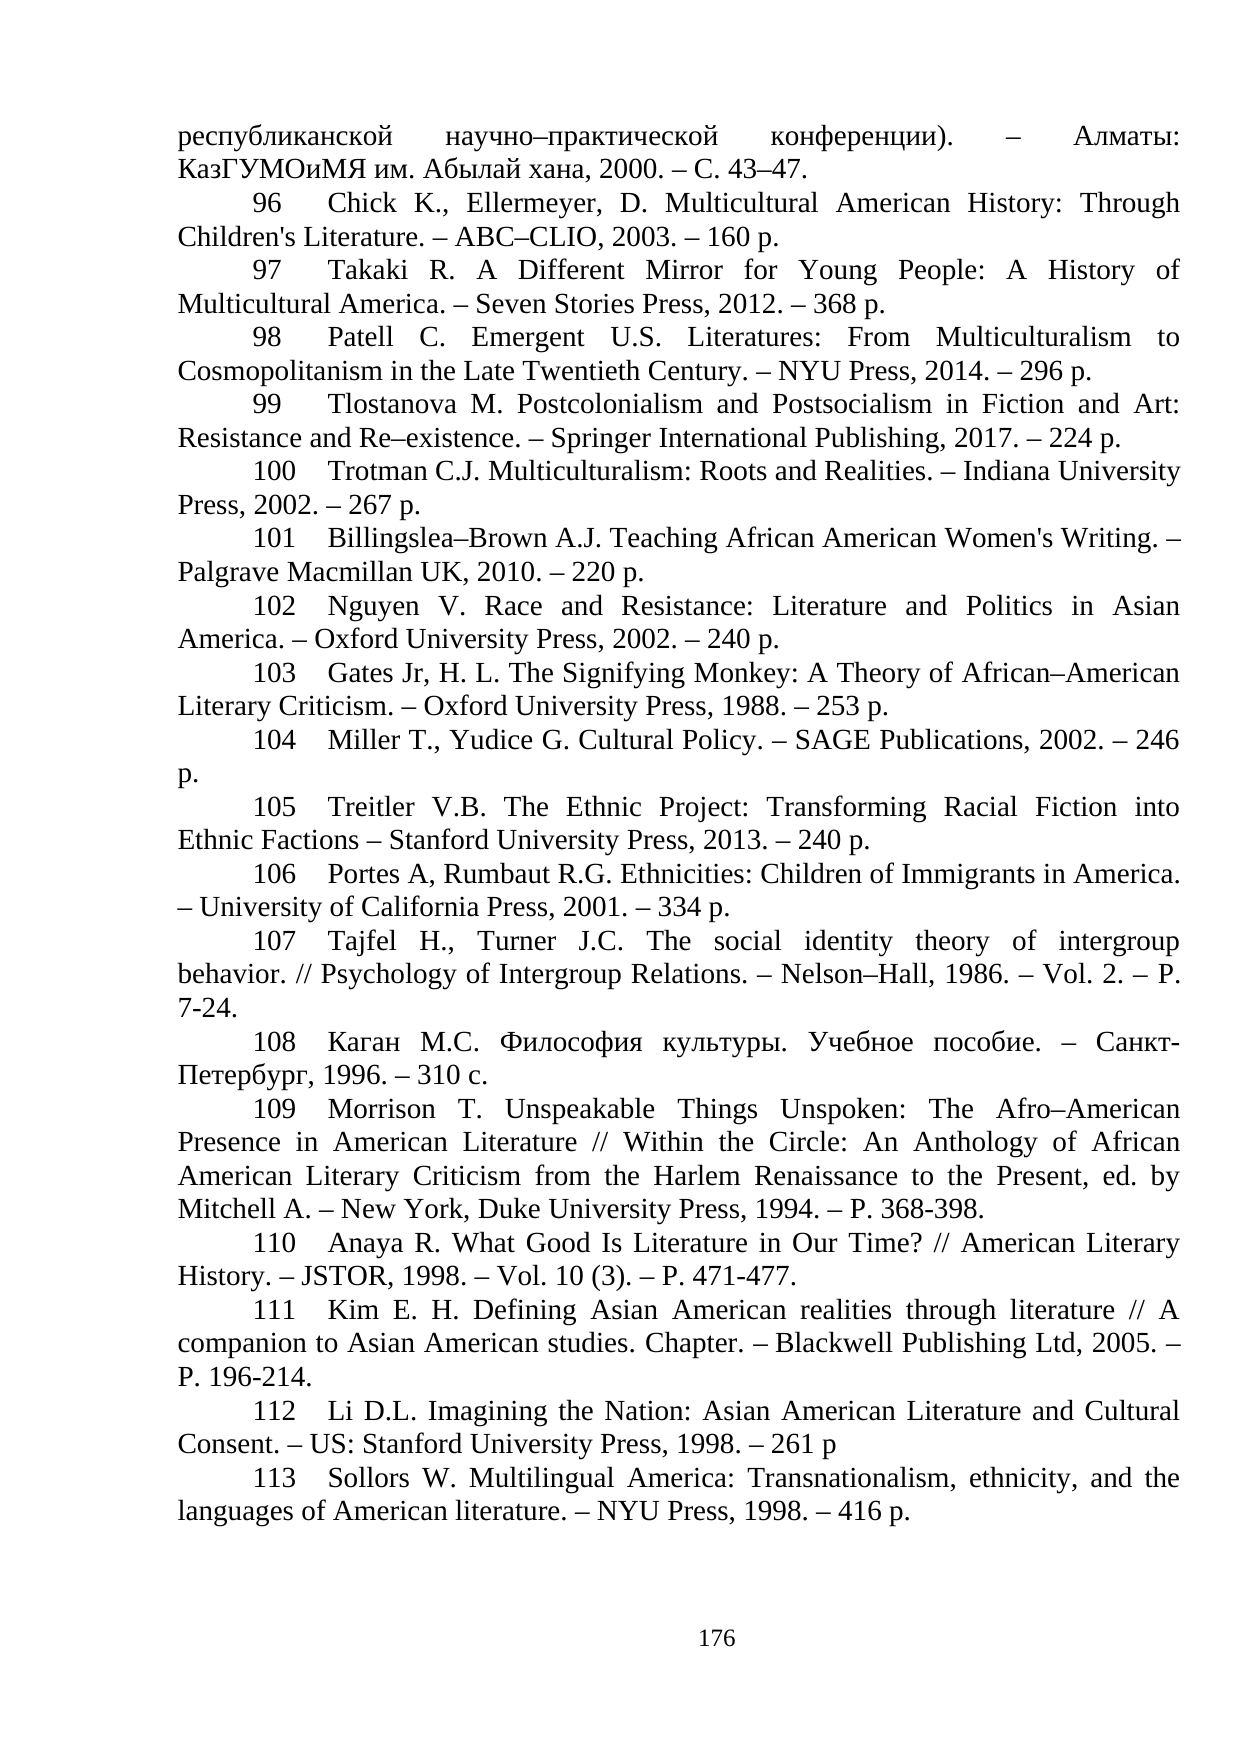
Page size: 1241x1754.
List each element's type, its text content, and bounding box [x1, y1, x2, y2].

list Treitler V.B. The Ethnic Project: Transforming Racial Fiction into Ethnic Factions – Stanford University Press, 2013. – 240 p. [177, 789, 1181, 856]
list Takaki R. A Different Mirror for Young People: A History of Multicultural America. – Seven Stories Press, 2012. – 368 p. [177, 252, 1181, 319]
list Kim E. H. Defining Asian American realities through literature // A companion to Asian American studies. Chapter. – Blackwell Publishing Ltd, 2005. – Р. 196-214. [177, 1292, 1181, 1393]
list Trotman C.J. Multiculturalism: Roots and Realities. – Indiana University Press, 2002. – 267 p. [177, 453, 1181, 521]
list Gates Jr, H. L. The Signifying Monkey: A Theory of African–American Literary Criticism. – Oxford University Press, 1988. – 253 p. [177, 655, 1181, 722]
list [177, 118, 1181, 185]
list Chick K., Ellermeyer, D. Multicultural American History: Through Children's Literature. – ABC–CLIO, 2003. – 160 p. [177, 185, 1181, 252]
list Morrison T. Unspeakable Things Unspoken: The Afro–American Presence in American Literature // Within the Circle: An Anthology of African American Literary Criticism from the Harlem Renaissance to the Present, ed. by Mitchell A. – New York, Duke University Press, 1994. – Р. 368-398. [177, 1091, 1181, 1225]
list Patell C. Emergent U.S. Literatures: From Multiculturalism to Cosmopolitanism in the Late Twentieth Century. – NYU Press, 2014. – 296 p. [177, 319, 1181, 386]
list Каган М.С. Философия культуры. Учебное пособие. – Санкт-Петербург, 1996. – 310 с. [177, 1024, 1181, 1091]
list Sollors W. Multilingual America: Transnationalism, ethnicity, and the languages of American literature. – NYU Press, 1998. – 416 p. [177, 1460, 1181, 1527]
list Tajfel H., Turner J.C. The social identity theory of intergroup behavior. // Psychology of Intergroup Relations. – Nelson–Hall, 1986. – Vol. 2. – Р. 7-24. [177, 923, 1181, 1024]
list Li D.L. Imagining the Nation: Asian American Literature and Cultural Consent. – US: Stanford University Press, 1998. – 261 p [177, 1393, 1181, 1460]
list Billingslea–Brown A.J. Teaching African American Women's Writing. – Palgrave Macmillan UK, 2010. – 220 p. [177, 521, 1181, 588]
list Anaya R. What Good Is Literature in Our Time? // American Literary History. – JSTOR, 1998. – Vol. 10 (3). – Р. 471-477. [177, 1225, 1181, 1292]
list Nguyen V. Race and Resistance: Literature and Politics in Asian America. – Oxford University Press, 2002. – 240 p. [177, 588, 1181, 655]
list Portes A, Rumbaut R.G. Ethnicities: Children of Immigrants in America. – University of California Press, 2001. – 334 p. [177, 856, 1181, 923]
list Tlostanova M. Postcolonialism and Postsocialism in Fiction and Art: Resistance and Re–existence. – Springer International Publishing, 2017. – 224 p. [177, 386, 1181, 453]
list Miller T., Yudice G. Cultural Policy. – SAGE Publications, 2002. – 246 р. [177, 722, 1181, 789]
